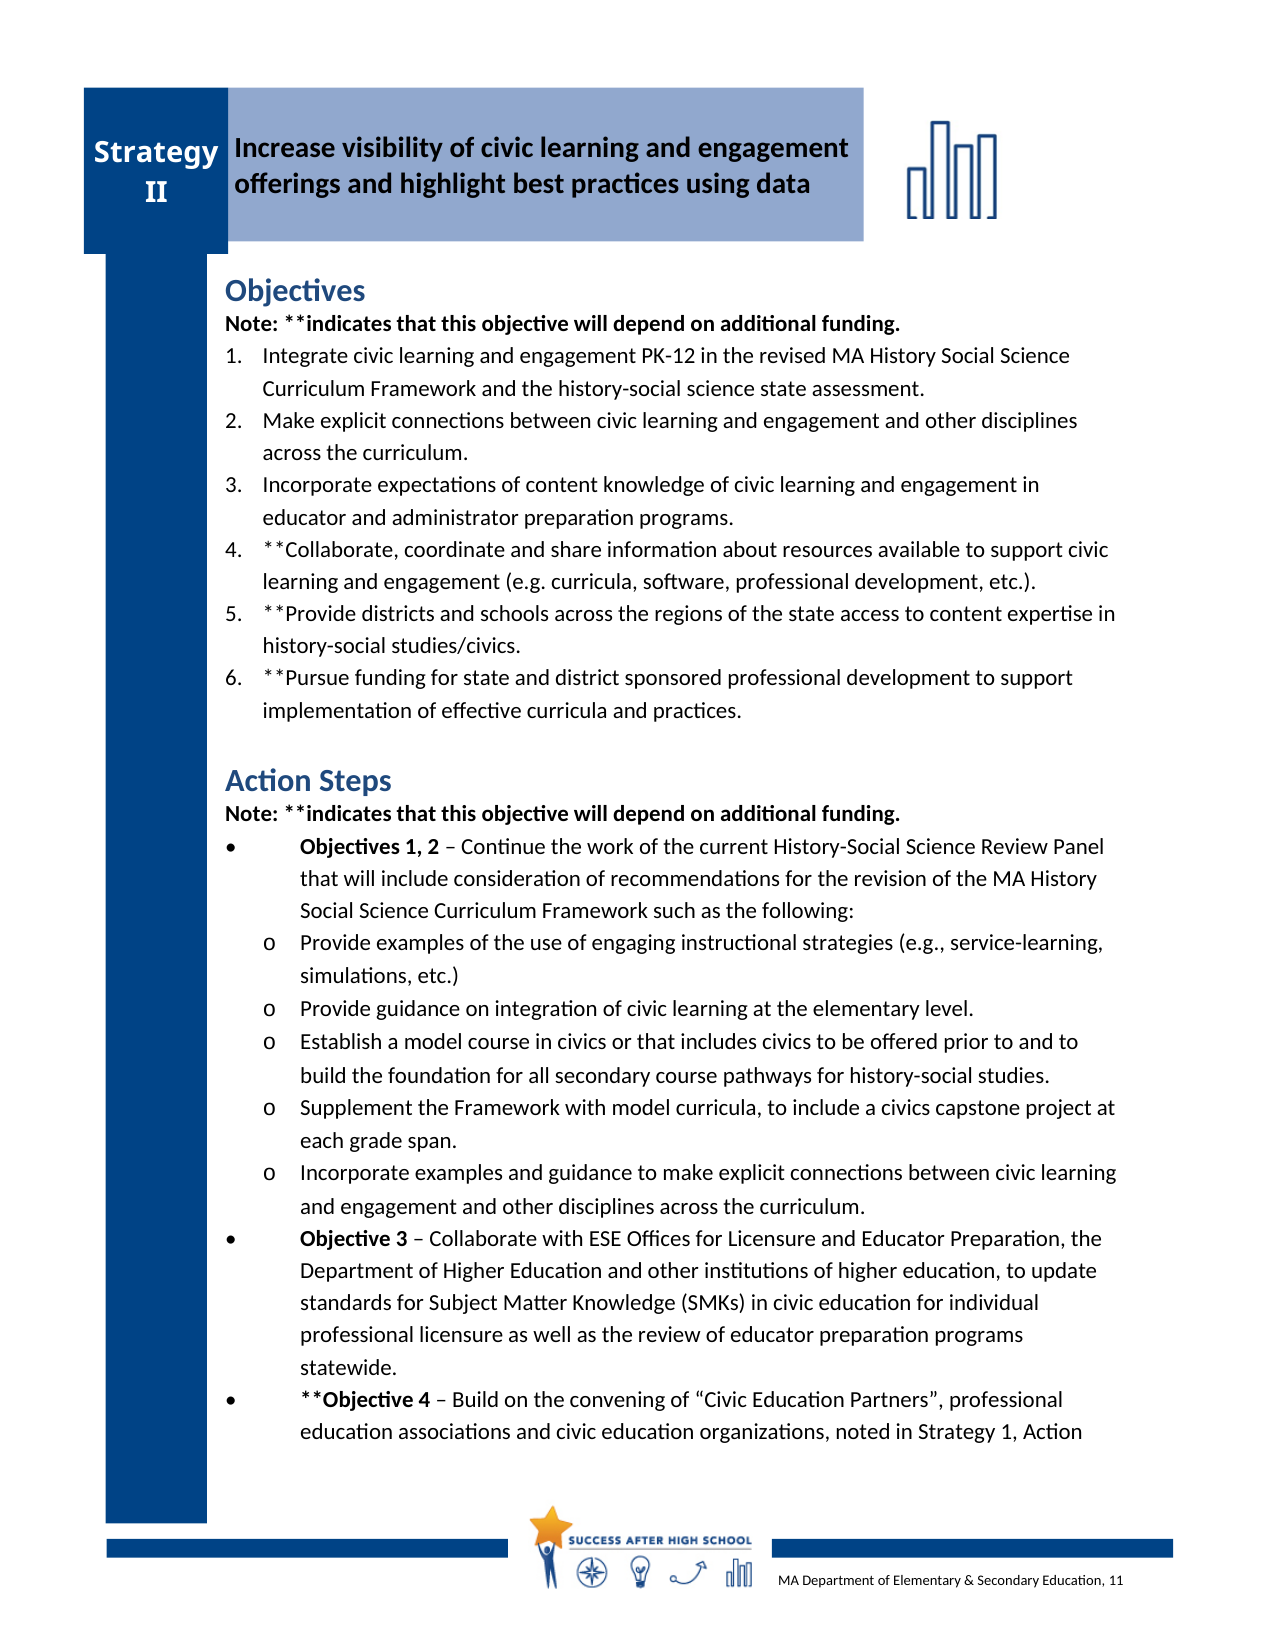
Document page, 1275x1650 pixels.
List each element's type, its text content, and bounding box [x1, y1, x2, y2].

list **Pursue funding for state and district sponsored professional development to support implementation of effective curricula and practices. [225, 663, 1125, 724]
list Supplement the Framework with model curricula, to include a civics capstone project at each grade span. [262, 1093, 1125, 1154]
picture [890, 120, 1006, 217]
list Integrate civic learning and engagement PK-12 in the revised MA History Social Science Curriculum Framework and the history-social science state assessment. [225, 342, 1125, 402]
list Objectives 1, 2 – Continue the work of the current History-Social Science Review Panel that will include consideration of recommendations for the revision of the MA History Social Science Curriculum Framework such as the following: [225, 832, 1125, 924]
text Note: **indicates that this objective will depend on additional funding. [225, 309, 1125, 337]
list Establish a model course in civics or that includes civics to be offered prior to and to build the foundation for all secondary course pathways for history-social studies. [262, 1027, 1125, 1089]
list Incorporate expectations of content knowledge of civic learning and engagement in educator and administrator preparation programs. [225, 470, 1125, 531]
list Objective 3 – Collaborate with ESE Offices for Licensure and Educator Preparation, the Department of Higher Education and other institutions of higher education, to update standards for Subject Matter Knowledge (SMKs) in civic education for individual professional licensure as well as the review of educator preparation programs statewide. [225, 1224, 1125, 1381]
text Action Steps [187, 760, 1125, 799]
list Make explicit connections between civic learning and engagement and other disciplines across the curriculum. [225, 406, 1125, 466]
picture [528, 1491, 754, 1602]
list **Collaborate, coordinate and share information about resources available to support civic learning and engagement (e.g. curricula, software, professional development, etc.). [225, 535, 1125, 595]
list **Provide districts and schools across the regions of the state access to content expertise in history-social studies/civics. [225, 599, 1125, 659]
list Incorporate examples and guidance to make explicit connections between civic learning and engagement and other disciplines across the curriculum. [262, 1158, 1125, 1220]
list Provide guidance on integration of civic learning at the elementary level. [262, 994, 1125, 1023]
text Objectives [225, 270, 1125, 309]
list Provide examples of the use of engaging instructional strategies (e.g., service-learning, simulations, etc.) [262, 928, 1125, 990]
text Note: **indicates that this objective will depend on additional funding. [225, 799, 1125, 828]
